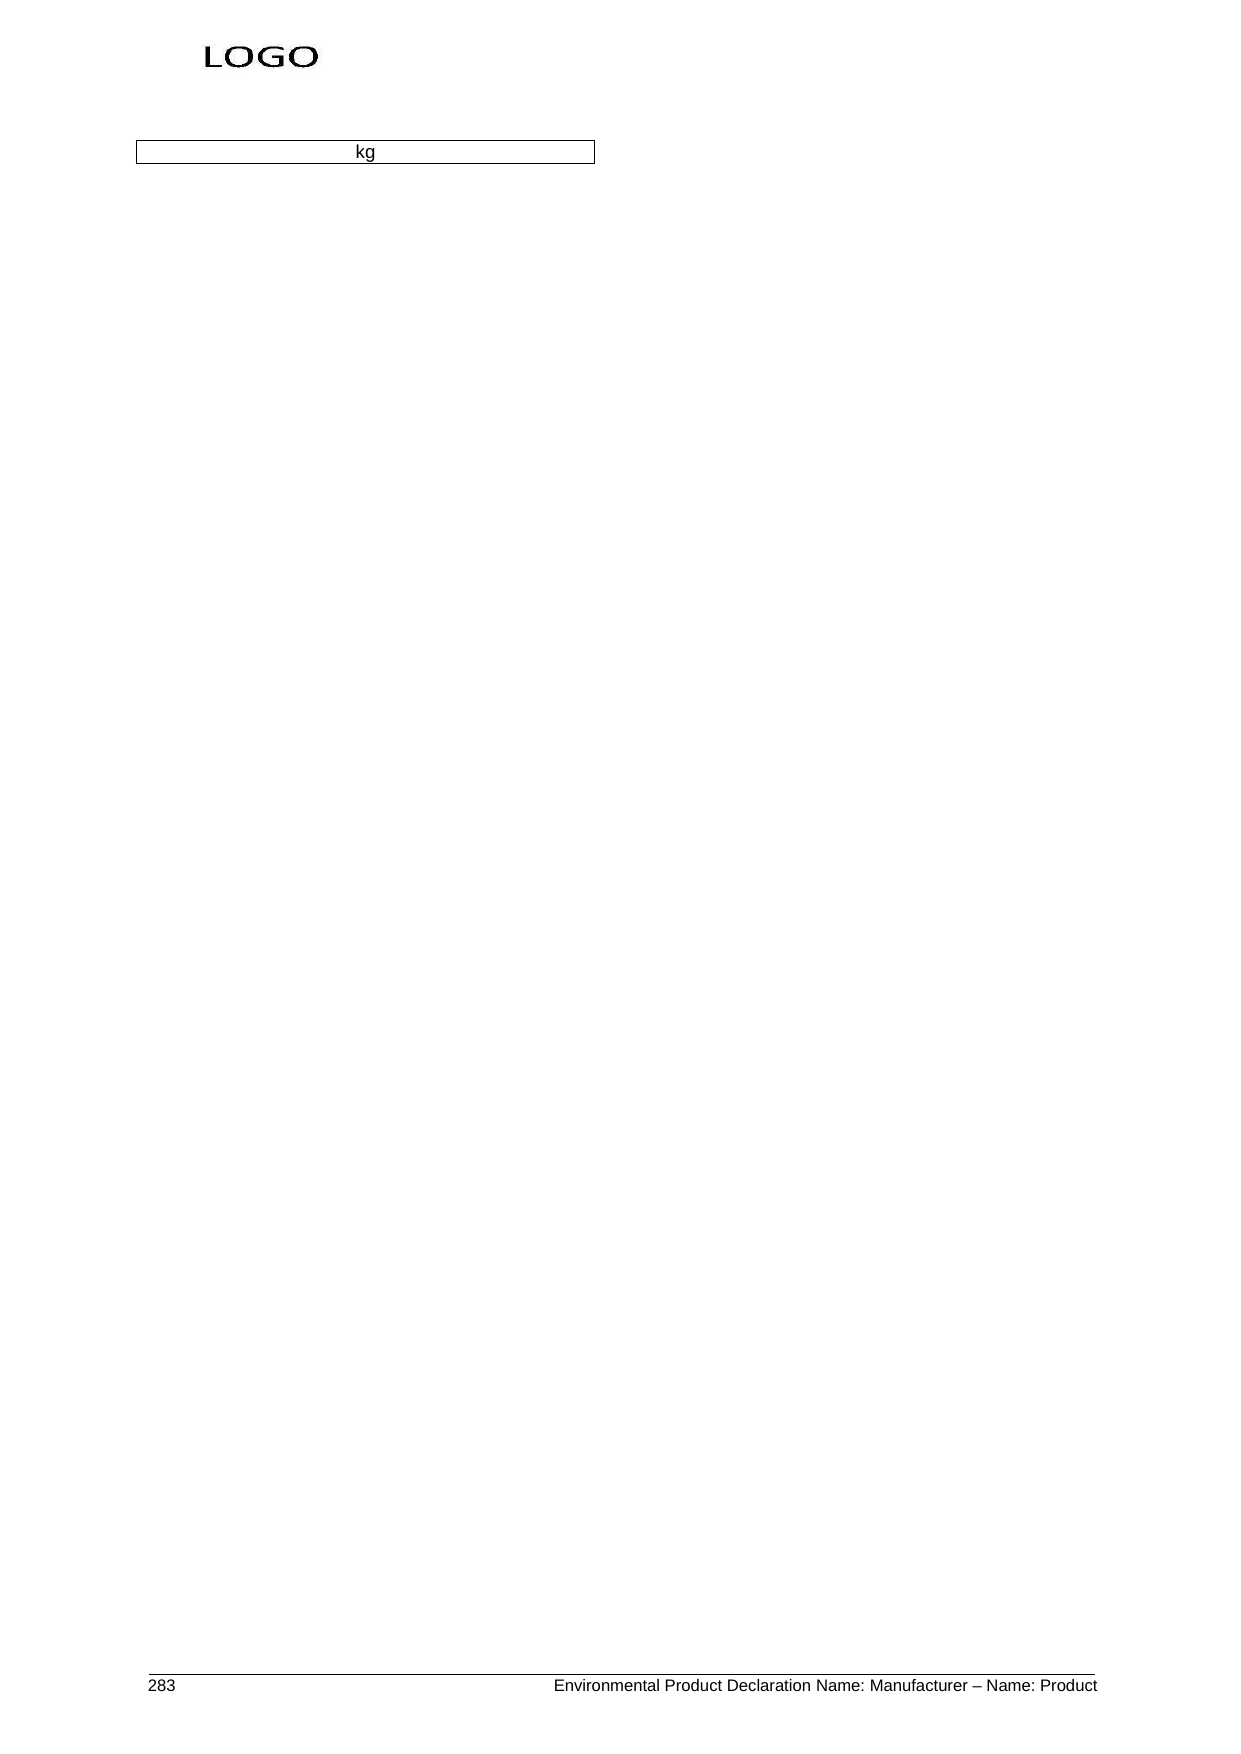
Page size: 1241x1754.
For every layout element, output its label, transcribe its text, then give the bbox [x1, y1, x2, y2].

table_cell kg [137, 141, 594, 162]
picture [148, 13, 623, 102]
